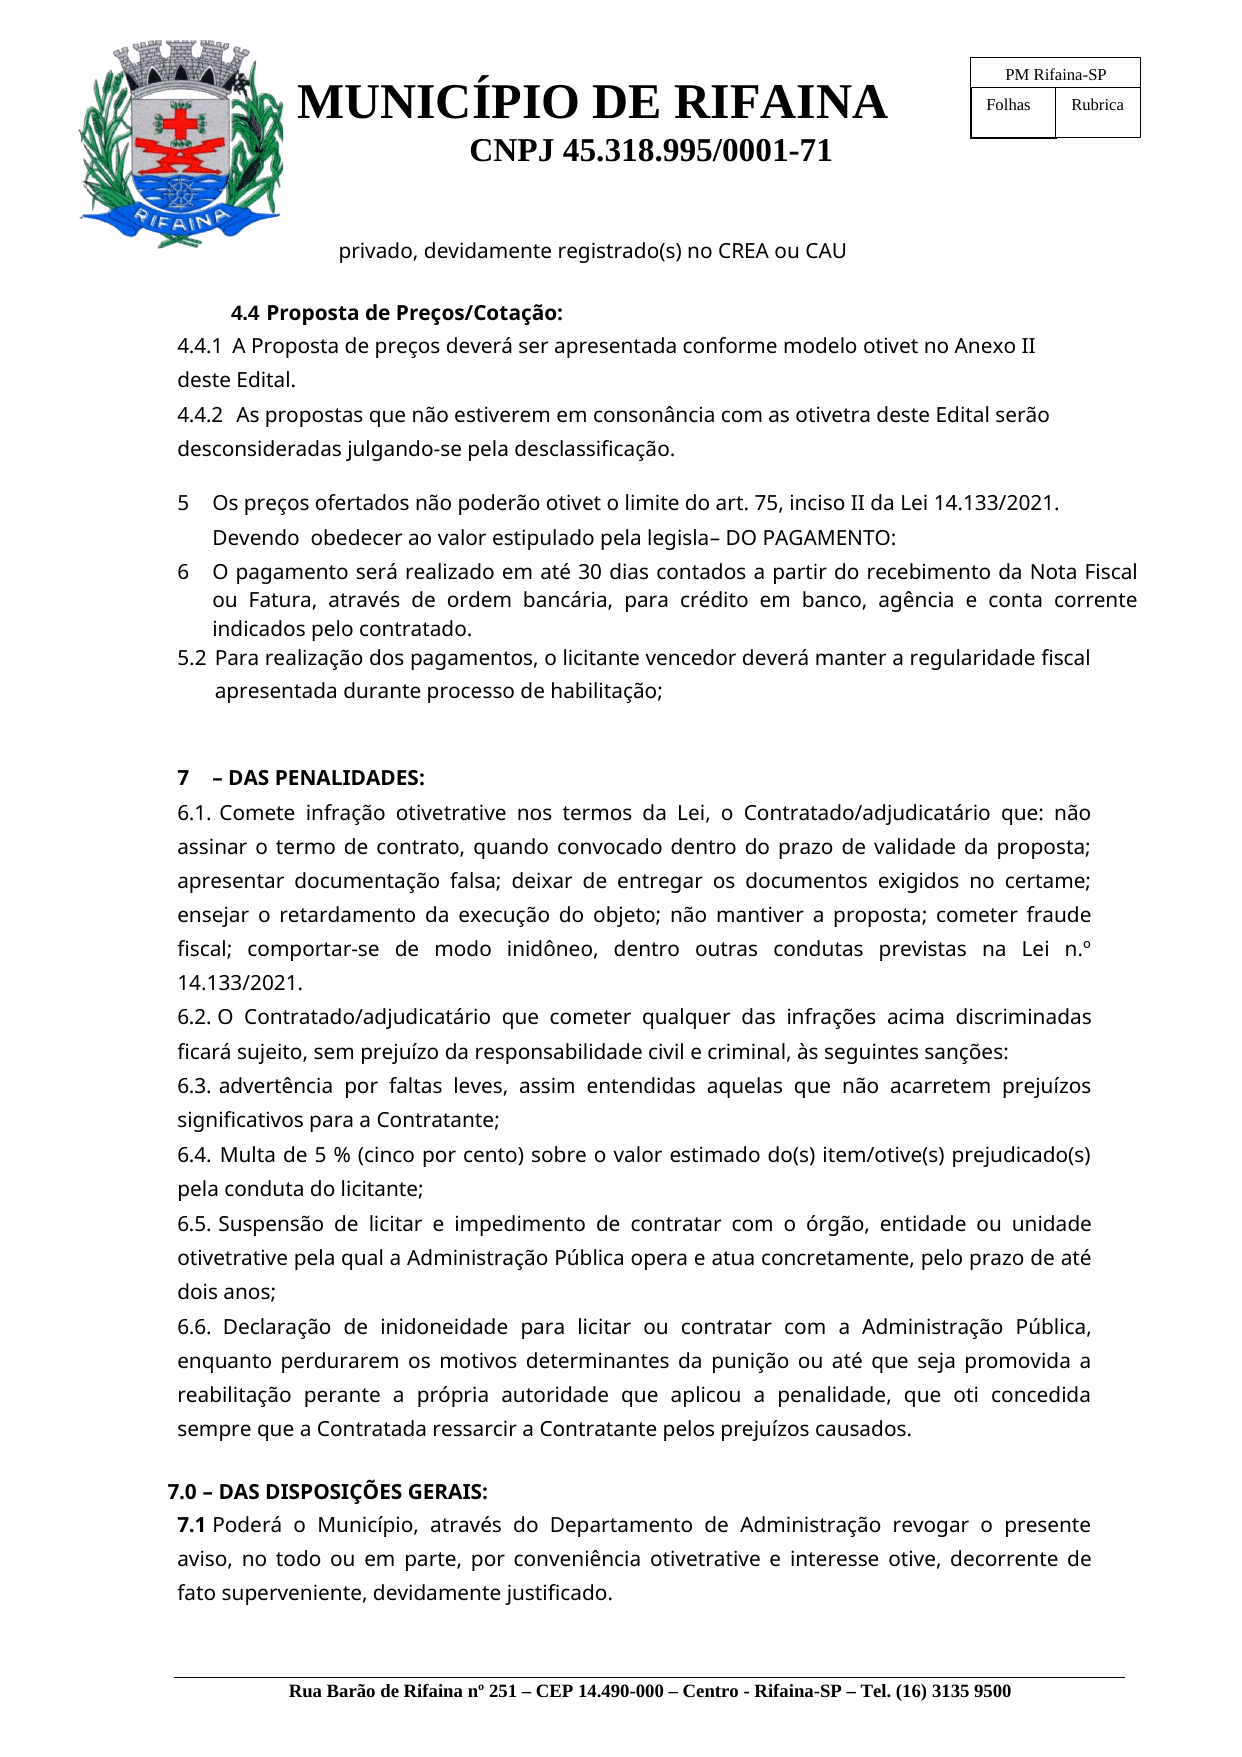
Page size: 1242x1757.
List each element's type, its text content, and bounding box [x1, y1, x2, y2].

list Declaração de inidoneidade para licitar ou contratar com a Administração Pública, enquanto perdurarem os motivos determinantes da punição ou até que seja promovida a reabilitação perante a própria autoridade que aplicou a penalidade, que oti concedida sempre que a Contratada ressarcir a Contratante pelos prejuízos causados. [177, 1312, 1092, 1442]
picture [77, 36, 284, 249]
list O pagamento será realizado em até 30 dias contados a partir do recebimento da Nota Fiscal ou Fatura, através de ordem bancária, para crédito em banco, agência e conta corrente indicados pelo contratado. [177, 557, 1139, 642]
subtitle – DAS DISPOSIÇÕES GERAIS: [167, 1477, 1139, 1506]
list A Proposta de preços deverá ser apresentada conforme modelo otivet no Anexo II deste Edital. [177, 331, 1093, 394]
list Suspensão de licitar e impedimento de contratar com o órgão, entidade ou unidade otivetrative pela qual a Administração Pública opera e atua concretamente, pelo prazo de até dois anos; [177, 1209, 1093, 1306]
list Comete infração otivetrative nos termos da Lei, o Contratado/adjudicatário que: não assinar o termo de contrato, quando convocado dentro do prazo de validade da proposta; apresentar documentação falsa; deixar de entregar os documentos exigidos no certame; ensejar o retardamento da execução do objeto; não mantiver a proposta; cometer fraude fiscal; comportar-se de modo inidôneo, dentro outras condutas previstas na Lei n.º 14.133/2021. [177, 798, 1093, 997]
list O Contratado/adjudicatário que cometer qualquer das infrações acima discriminadas ficará sujeito, sem prejuízo da responsabilidade civil e criminal, às seguintes sanções: [177, 1002, 1093, 1065]
list Os preços ofertados não poderão otivet o limite do art. 75, inciso II da Lei 14.133/2021. Devendo obedecer ao valor estipulado pela legisla– DO PAGAMENTO: [177, 488, 1093, 551]
list Para realização dos pagamentos, o licitante vencedor deverá manter a regularidade fiscal apresentada durante processo de habilitação; [177, 643, 1092, 705]
subtitle Proposta de Preços/Cotação: [231, 298, 1139, 327]
list advertência por faltas leves, assim entendidas aquelas que não acarretem prejuízos significativos para a Contratante; [177, 1071, 1092, 1134]
list As propostas que não estiverem em consonância com as otivetra deste Edital serão desconsideradas julgando-se pela desclassificação. [177, 400, 1092, 463]
list Poderá o Município, através do Departamento de Administração revogar o presente aviso, no todo ou em parte, por conveniência otivetrative e interesse otive, decorrente de fato superveniente, devidamente justificado. [177, 1510, 1093, 1607]
subtitle – DAS PENALIDADES: [177, 763, 1139, 792]
list Multa de 5 % (cinco por cento) sobre o valor estimado do(s) item/otive(s) prejudicado(s) pela conduta do licitante; [177, 1140, 1093, 1203]
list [177, 236, 1139, 265]
